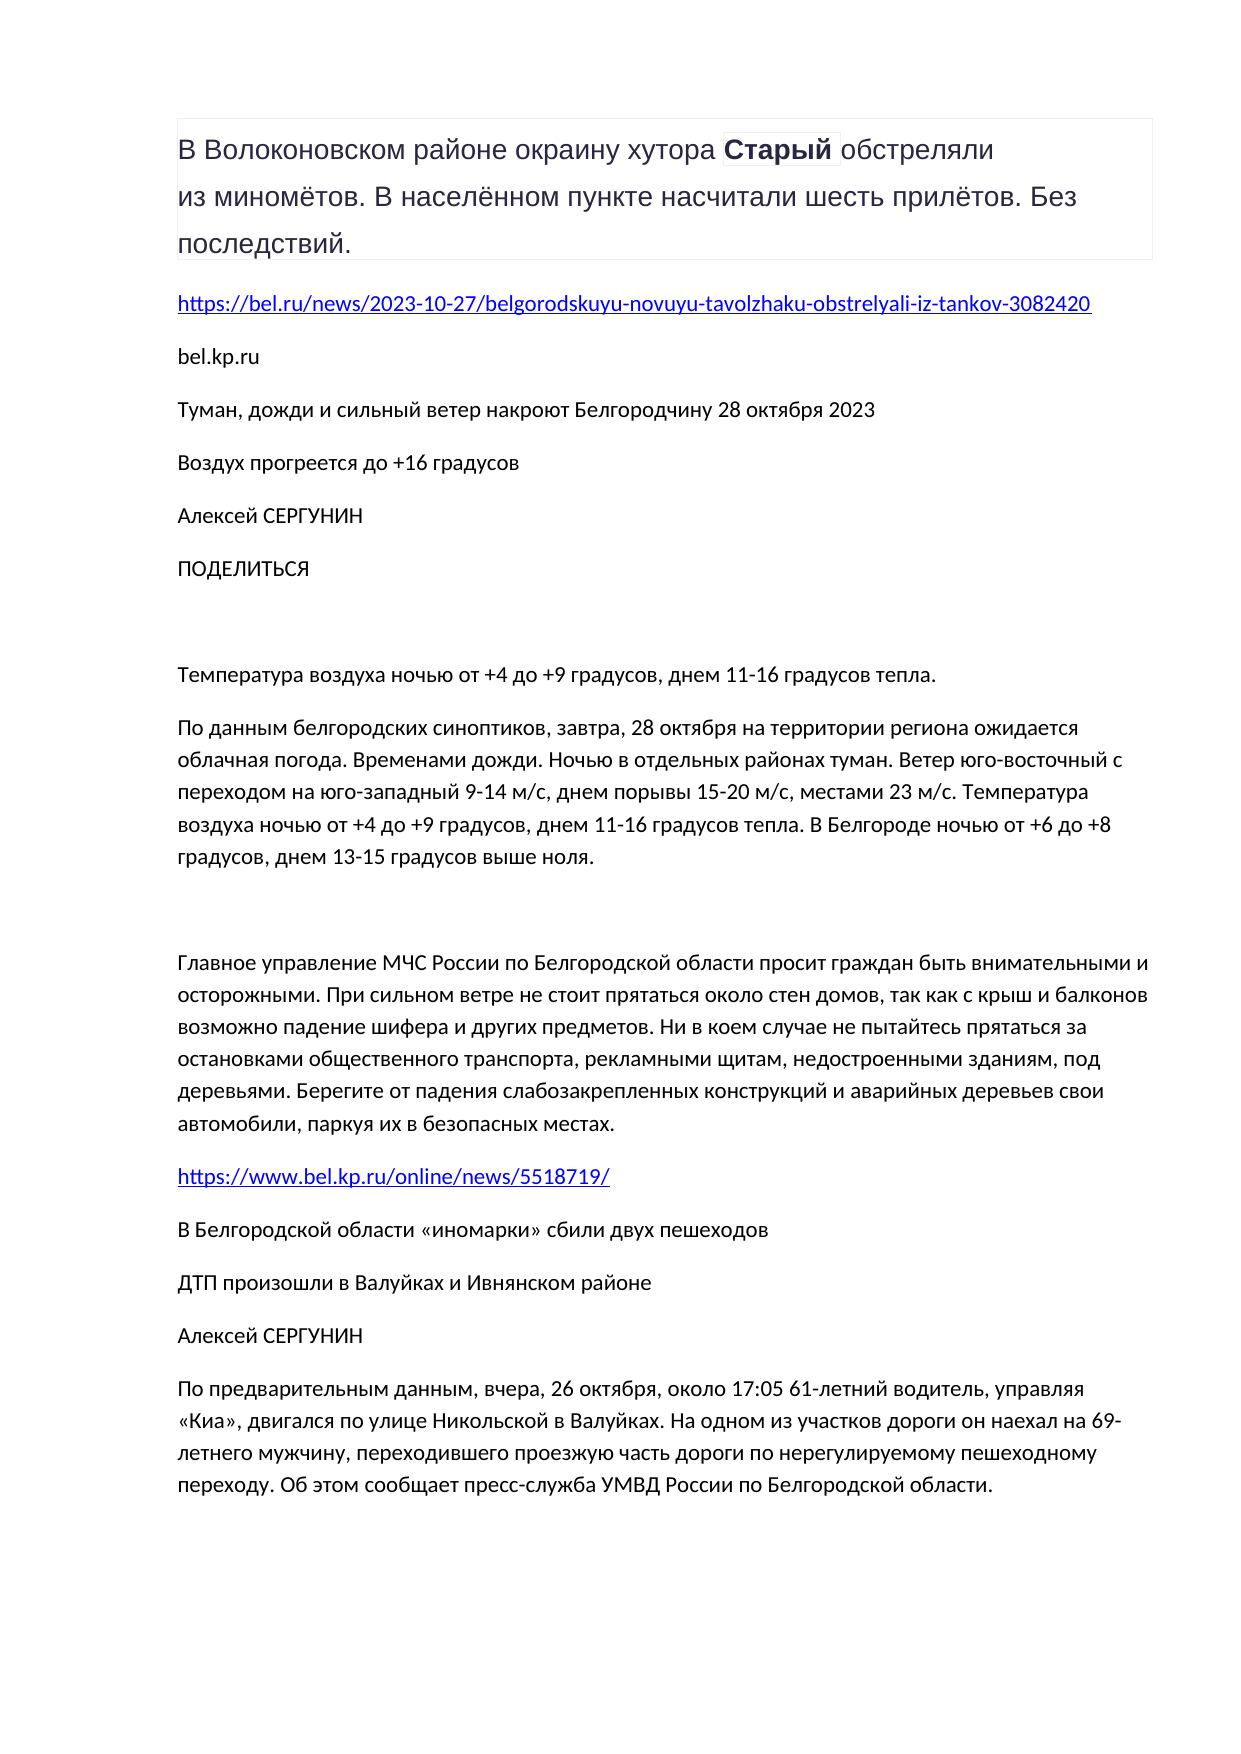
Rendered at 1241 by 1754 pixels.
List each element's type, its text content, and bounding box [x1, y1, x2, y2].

text https://www.bel.kp.ru/online/news/5518719/ [177, 1162, 1152, 1190]
text ДТП произошли в Валуйках и Ивнянском районе [177, 1268, 1152, 1296]
text https://bel.ru/news/2023-10-27/belgorodskuyu-novuyu-tavolzhaku-obstrelyali-iz-tankov-3082420 [177, 289, 1152, 317]
text Алексей СЕРГУНИН [177, 501, 1152, 529]
text Алексей СЕРГУНИН [177, 1321, 1152, 1349]
text По предварительным данным, вчера, 26 октября, около 17:05 61-летний водитель, управляя «Киа», двигался по улице Никольской в Валуйках. На одном из участков дороги он наехал на 69-летнего мужчину, переходившего проезжую часть дороги по нерегулируемому пешеходному переходу. Об этом сообщает пресс-служба УМВД России по Белгородской области. [177, 1374, 1152, 1498]
text В Белгородской области «иномарки» сбили двух пешеходов [177, 1215, 1152, 1243]
text Туман, дожди и сильный ветер накроют Белгородчину 28 октября 2023 [177, 395, 1152, 423]
text В Волоконовском районе окраину хутора Старый обстреляли из миномётов. В населённом пункте насчитали шесть прилётов. Без последствий. [178, 119, 1152, 259]
text Температура воздуха ночью от +4 до +9 градусов, днем 11-16 градусов тепла. [177, 660, 1152, 688]
text bel.kp.ru [177, 342, 1152, 370]
text ПОДЕЛИТЬСЯ [177, 554, 1152, 582]
text Воздух прогреется до +16 градусов [177, 448, 1152, 476]
text Главное управление МЧС России по Белгородской области просит граждан быть внимательными и осторожными. При сильном ветре не стоит прятаться около стен домов, так как с крыш и балконов возможно падение шифера и других предметов. Ни в коем случае не пытайтесь прятаться за остановками общественного транспорта, рекламными щитам, недостроенными зданиям, под деревьями. Берегите от падения слабозакрепленных конструкций и аварийных деревьев свои автомобили, паркуя их в безопасных местах. [177, 948, 1152, 1137]
text По данным белгородских синоптиков, завтра, 28 октября на территории региона ожидается облачная погода. Временами дожди. Ночью в отдельных районах туман. Ветер юго-восточный с переходом на юго-западный 9-14 м/с, днем порывы 15-20 м/с, местами 23 м/с. Температура воздуха ночью от +4 до +9 градусов, днем 11-16 градусов тепла. В Белгороде ночью от +6 до +8 градусов, днем 13-15 градусов выше ноля. [177, 713, 1152, 870]
